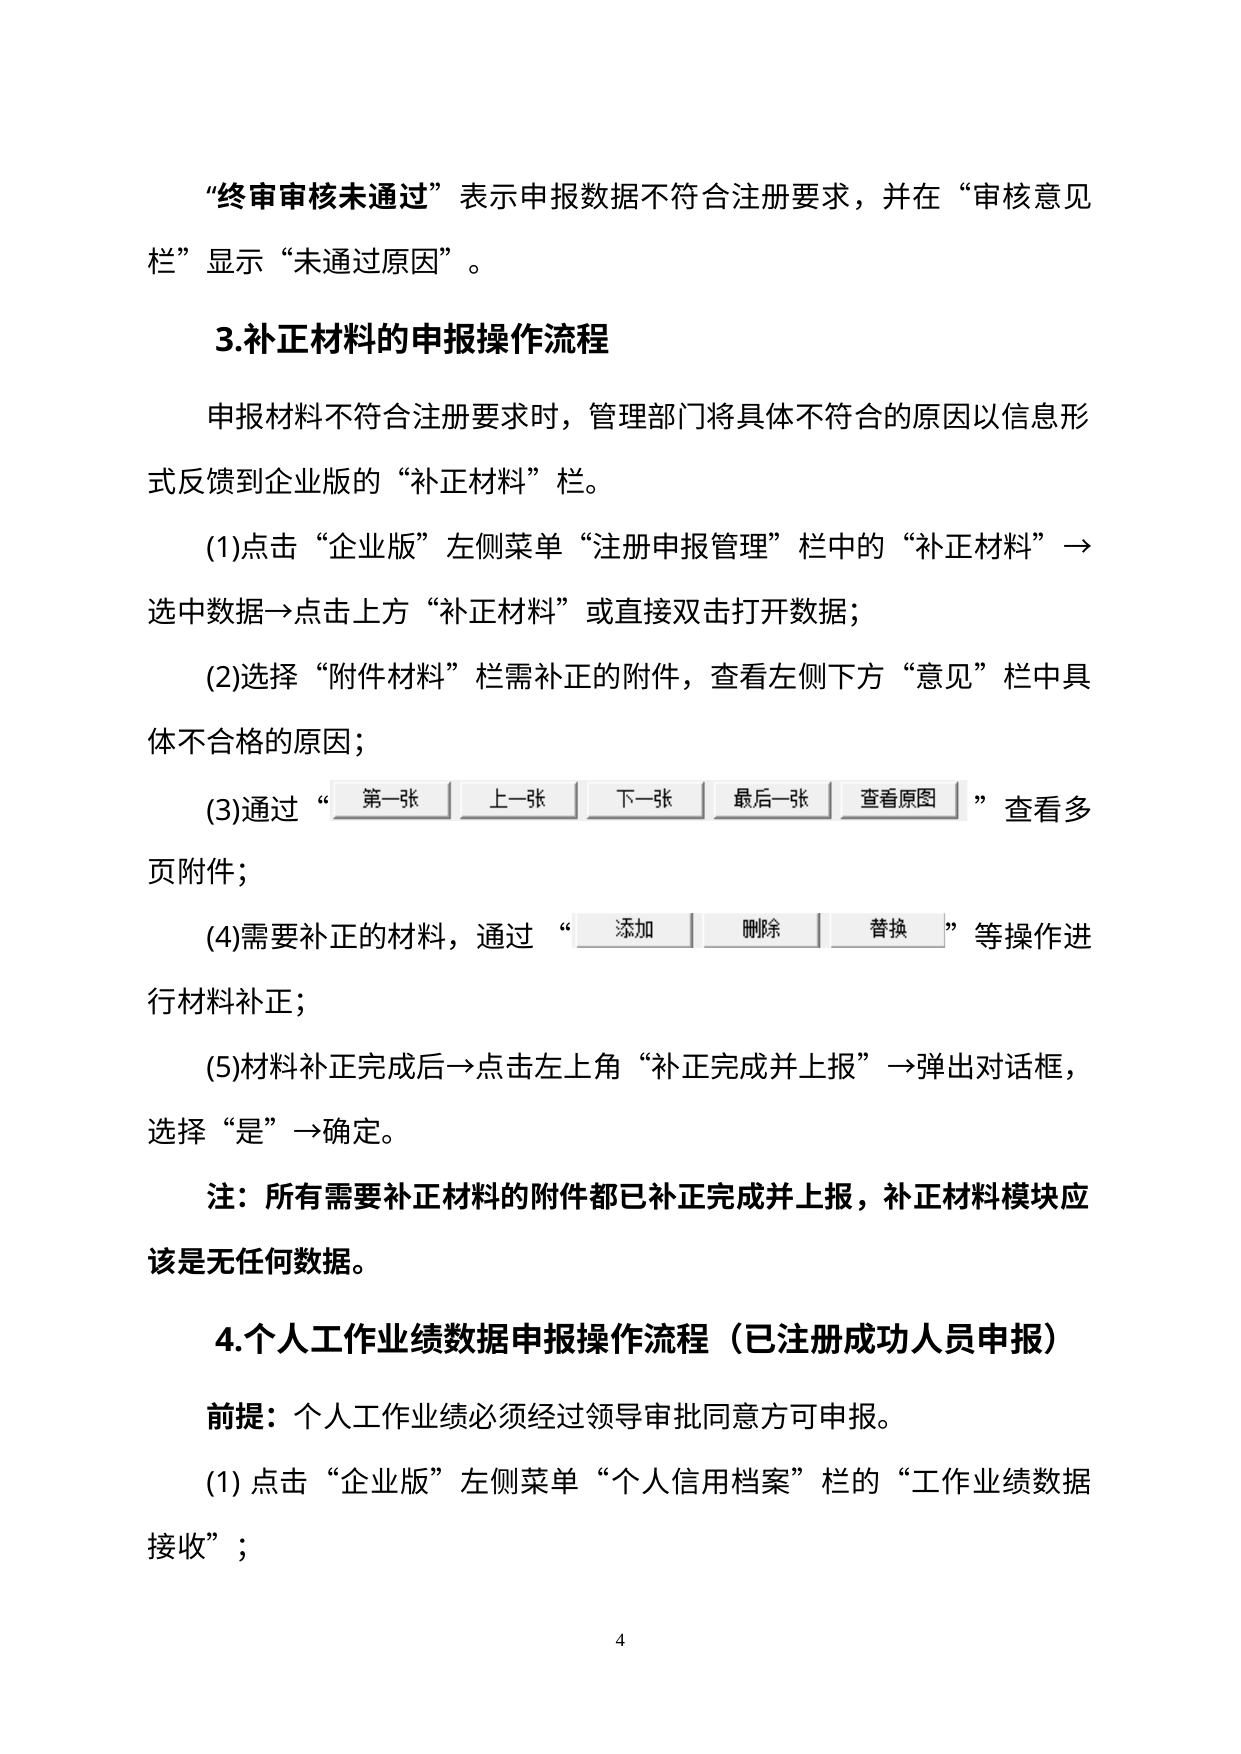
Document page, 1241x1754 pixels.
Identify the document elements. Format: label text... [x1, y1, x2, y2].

text “终审审核未通过”表示申报数据不符合注册要求，并在“审核意见栏”显示“未通过原因”。 [148, 162, 1092, 292]
text (2)选择“附件材料”栏需补正的附件，查看左侧下方“意见”栏中具体不合格的原因； [148, 642, 1092, 772]
picture [571, 913, 946, 948]
text (5)材料补正完成后→点击左上角“补正完成并上报”→弹出对话框，选择“是”→确定。 [148, 1032, 1092, 1162]
text (3)通过“ ”查看多页附件； [148, 772, 1092, 902]
text (1) 点击“企业版”左侧菜单“个人信用档案”栏的“工作业绩数据接收”； [148, 1447, 1092, 1577]
text 申报材料不符合注册要求时，管理部门将具体不符合的原因以信息形式反馈到企业版的“补正材料”栏。 [148, 382, 1092, 512]
text (1)点击“企业版”左侧菜单“注册申报管理”栏中的“补正材料”→选中数据→点击上方“补正材料”或直接双击打开数据； [148, 512, 1092, 642]
text 前提：个人工作业绩必须经过领导审批同意方可申报。 [148, 1382, 1092, 1447]
text 3.补正材料的申报操作流程 [148, 304, 1092, 369]
text (4)需要补正的材料，通过 “”等操作进行材料补正； [148, 902, 1092, 1032]
text 4.个人工作业绩数据申报操作流程（已注册成功人员申报） [148, 1304, 1092, 1369]
picture [329, 780, 968, 821]
text 注：所有需要补正材料的附件都已补正完成并上报，补正材料模块应该是无任何数据。 [148, 1162, 1092, 1292]
